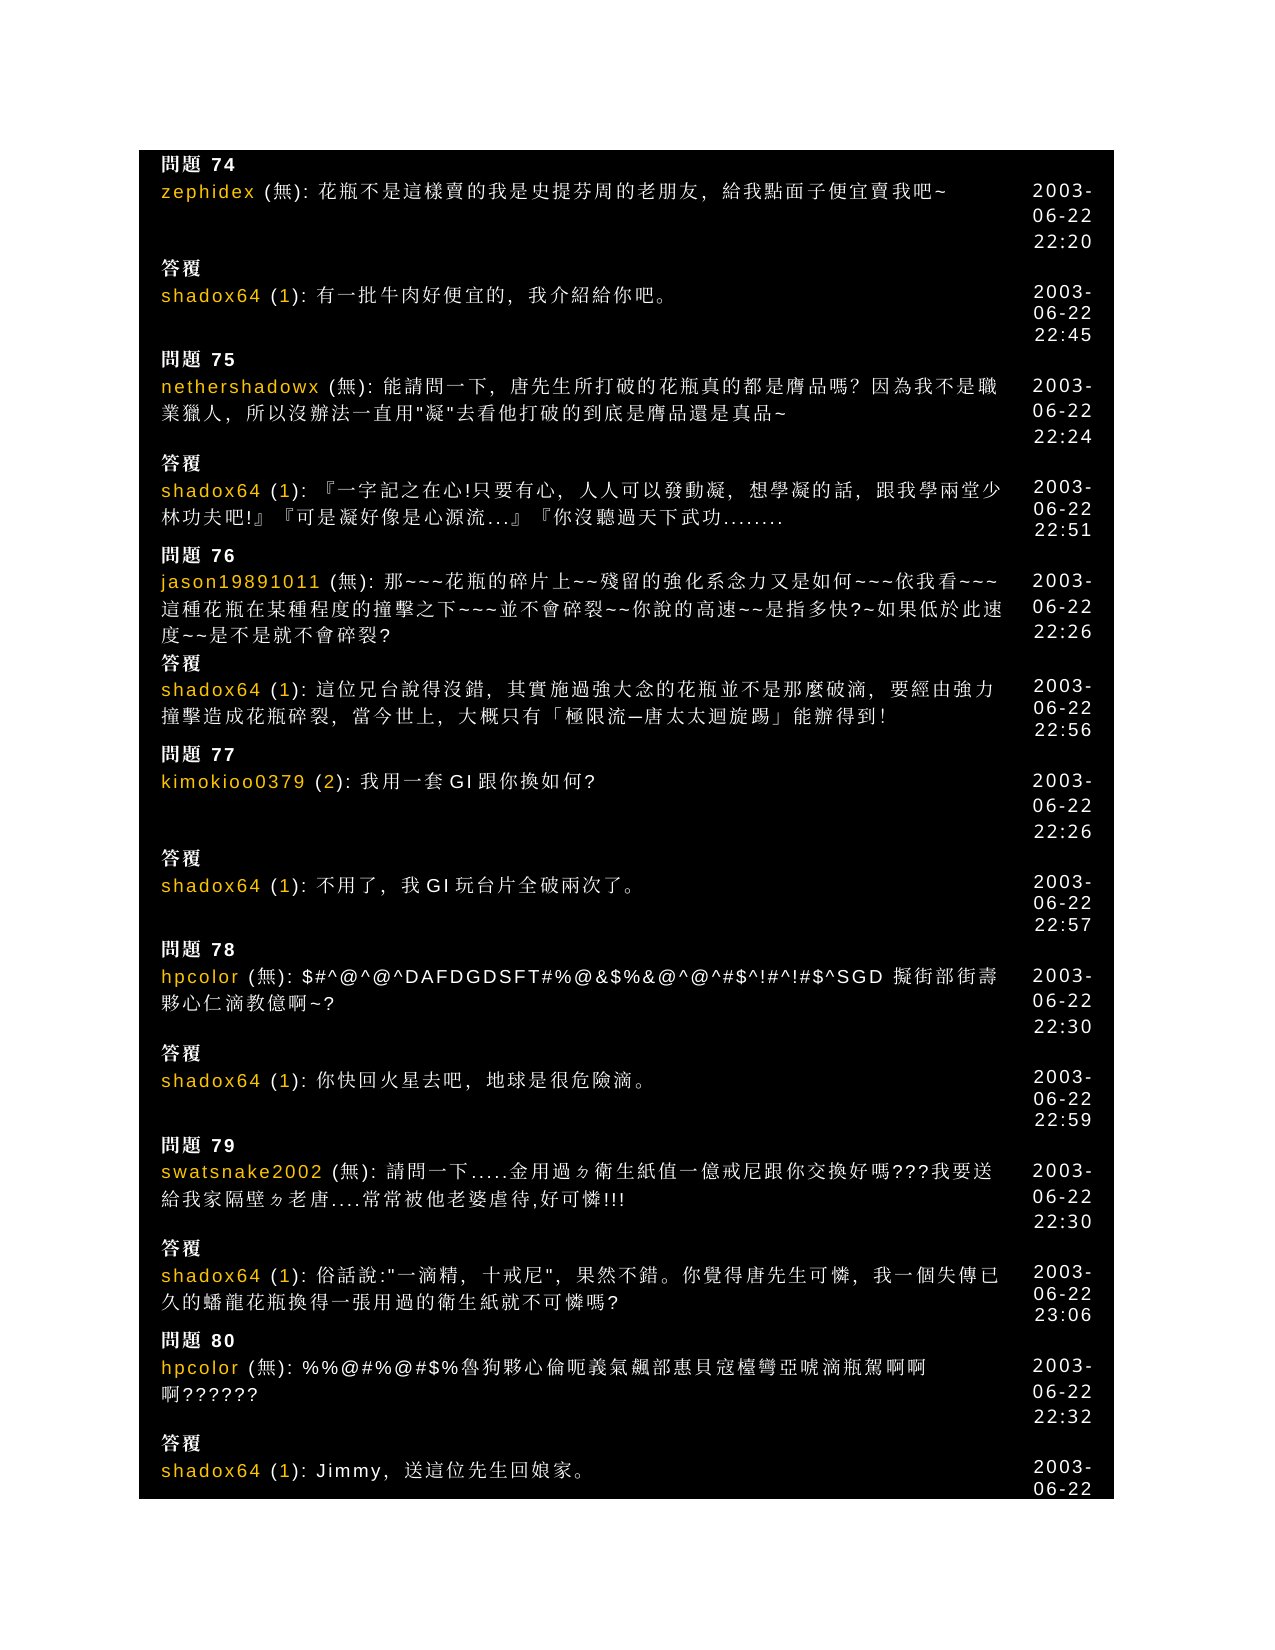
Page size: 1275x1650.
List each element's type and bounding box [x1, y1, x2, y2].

table_header [139, 150, 1114, 1499]
